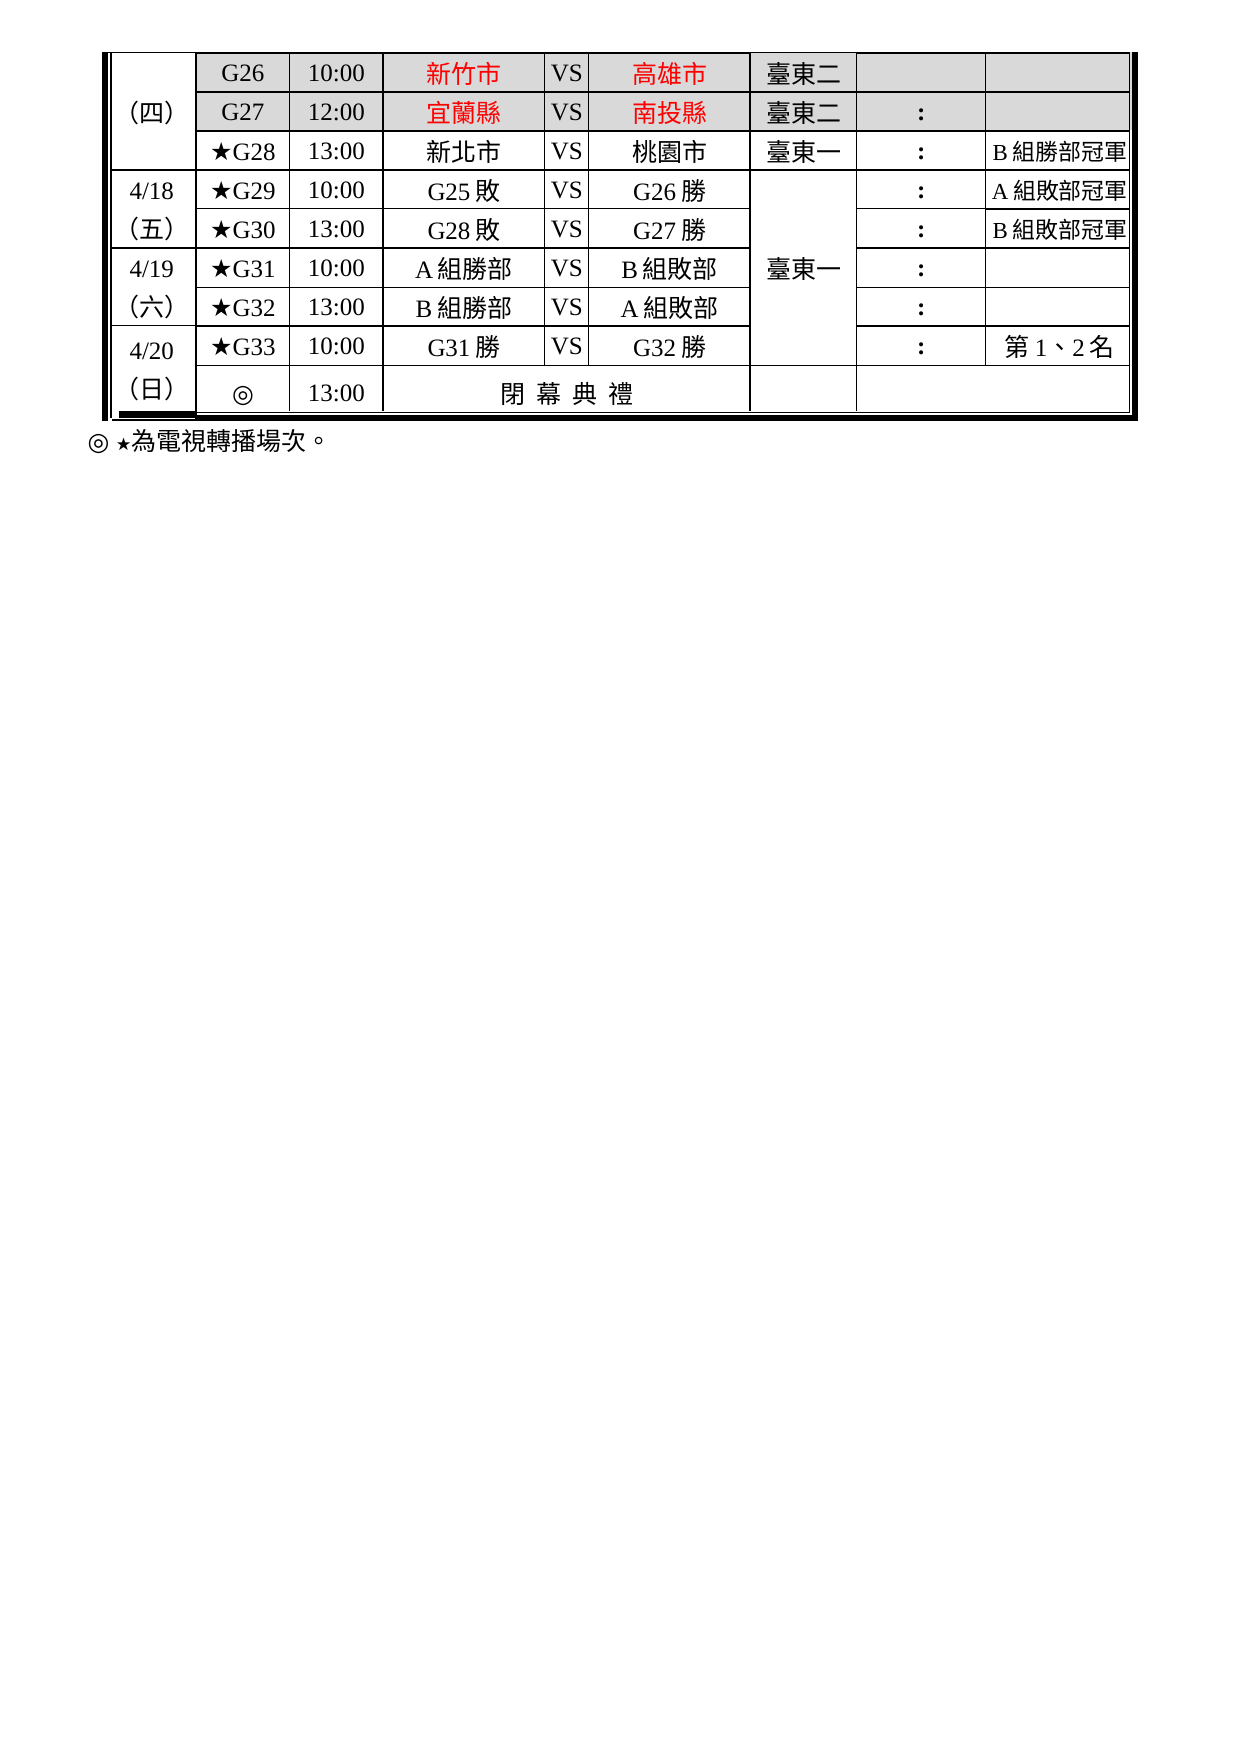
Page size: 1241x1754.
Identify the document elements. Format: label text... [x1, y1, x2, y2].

table_cell 10:00 [290, 171, 382, 208]
table_cell 4/19 （六） [112, 249, 195, 325]
table_cell 南投縣 [589, 93, 749, 130]
table_cell [986, 93, 1129, 130]
table_cell 新北市 [384, 132, 544, 169]
table_cell : [857, 288, 985, 325]
table_cell ★G31 [197, 249, 289, 286]
table_cell 桃園市 [589, 132, 749, 169]
table_cell VS [545, 54, 588, 91]
table_cell VS [545, 209, 588, 247]
table_cell G25敗 [384, 171, 544, 208]
table_cell B組敗部 [589, 249, 749, 286]
table_cell [986, 249, 1129, 286]
table_cell G26勝 [589, 171, 749, 208]
table_cell VS [545, 171, 588, 208]
table_cell G32勝 [589, 327, 749, 364]
table_cell ◎ [197, 366, 289, 411]
table_cell [857, 54, 985, 91]
table_cell 4/20 （日） [112, 326, 195, 411]
table_cell B組勝部冠軍 [986, 132, 1129, 169]
table_cell 10:00 [290, 249, 382, 286]
table_cell 閉 幕 典 禮 [384, 366, 749, 411]
table_cell 10:00 [290, 327, 382, 364]
table_cell : [857, 93, 985, 130]
table_cell [751, 366, 856, 411]
table_cell VS [545, 327, 588, 364]
table_cell 宜蘭縣 [384, 93, 544, 130]
table_cell 10:00 [290, 54, 382, 91]
table_cell [857, 366, 1129, 411]
text ◎ ★為電視轉播場次。 [75, 421, 1165, 458]
table_cell A組勝部 [384, 249, 544, 286]
table_cell 新竹市 [384, 54, 544, 91]
table_cell : [857, 171, 985, 208]
table_cell 臺東二 [751, 93, 856, 130]
table_cell VS [545, 93, 588, 130]
table_cell 13:00 [290, 288, 382, 325]
table_cell VS [545, 288, 588, 325]
table_cell 13:00 [290, 209, 382, 247]
table_cell 臺東一 [751, 171, 856, 364]
table_cell [986, 54, 1129, 91]
table_cell G27 [197, 93, 289, 130]
table_cell ★G32 [197, 288, 289, 325]
table_cell G28敗 [384, 209, 544, 247]
table_cell ★G33 [197, 327, 289, 364]
table_cell : [857, 132, 985, 169]
table_cell 4/18 （五） [112, 171, 195, 247]
table_cell 高雄市 [589, 54, 749, 91]
table_cell ★G29 [197, 171, 289, 208]
table_cell [986, 288, 1129, 325]
table_cell 臺東二 [751, 53, 856, 91]
table_cell A組敗部冠軍 [986, 171, 1129, 208]
table_cell 12:00 [290, 93, 382, 130]
table_cell ★G28 [197, 132, 289, 169]
table_cell G27勝 [589, 209, 749, 247]
table_cell B組勝部 [384, 288, 544, 325]
table_cell A組敗部 [589, 288, 749, 325]
table_cell VS [545, 132, 588, 169]
table_cell : [857, 327, 985, 364]
table_cell 13:00 [290, 366, 382, 411]
table_cell G26 [197, 54, 289, 91]
table_cell 臺東一 [751, 132, 856, 169]
table_cell : [857, 249, 985, 286]
table_cell 第1、2名 [986, 327, 1129, 364]
table_cell : [857, 209, 985, 247]
table_cell G31勝 [384, 327, 544, 364]
table_cell VS [545, 249, 588, 286]
table_cell 13:00 [290, 132, 382, 169]
table_cell 4/17 （四） [112, 53, 195, 169]
table_cell B組敗部冠軍 [986, 210, 1129, 247]
table_cell ★G30 [197, 209, 289, 247]
